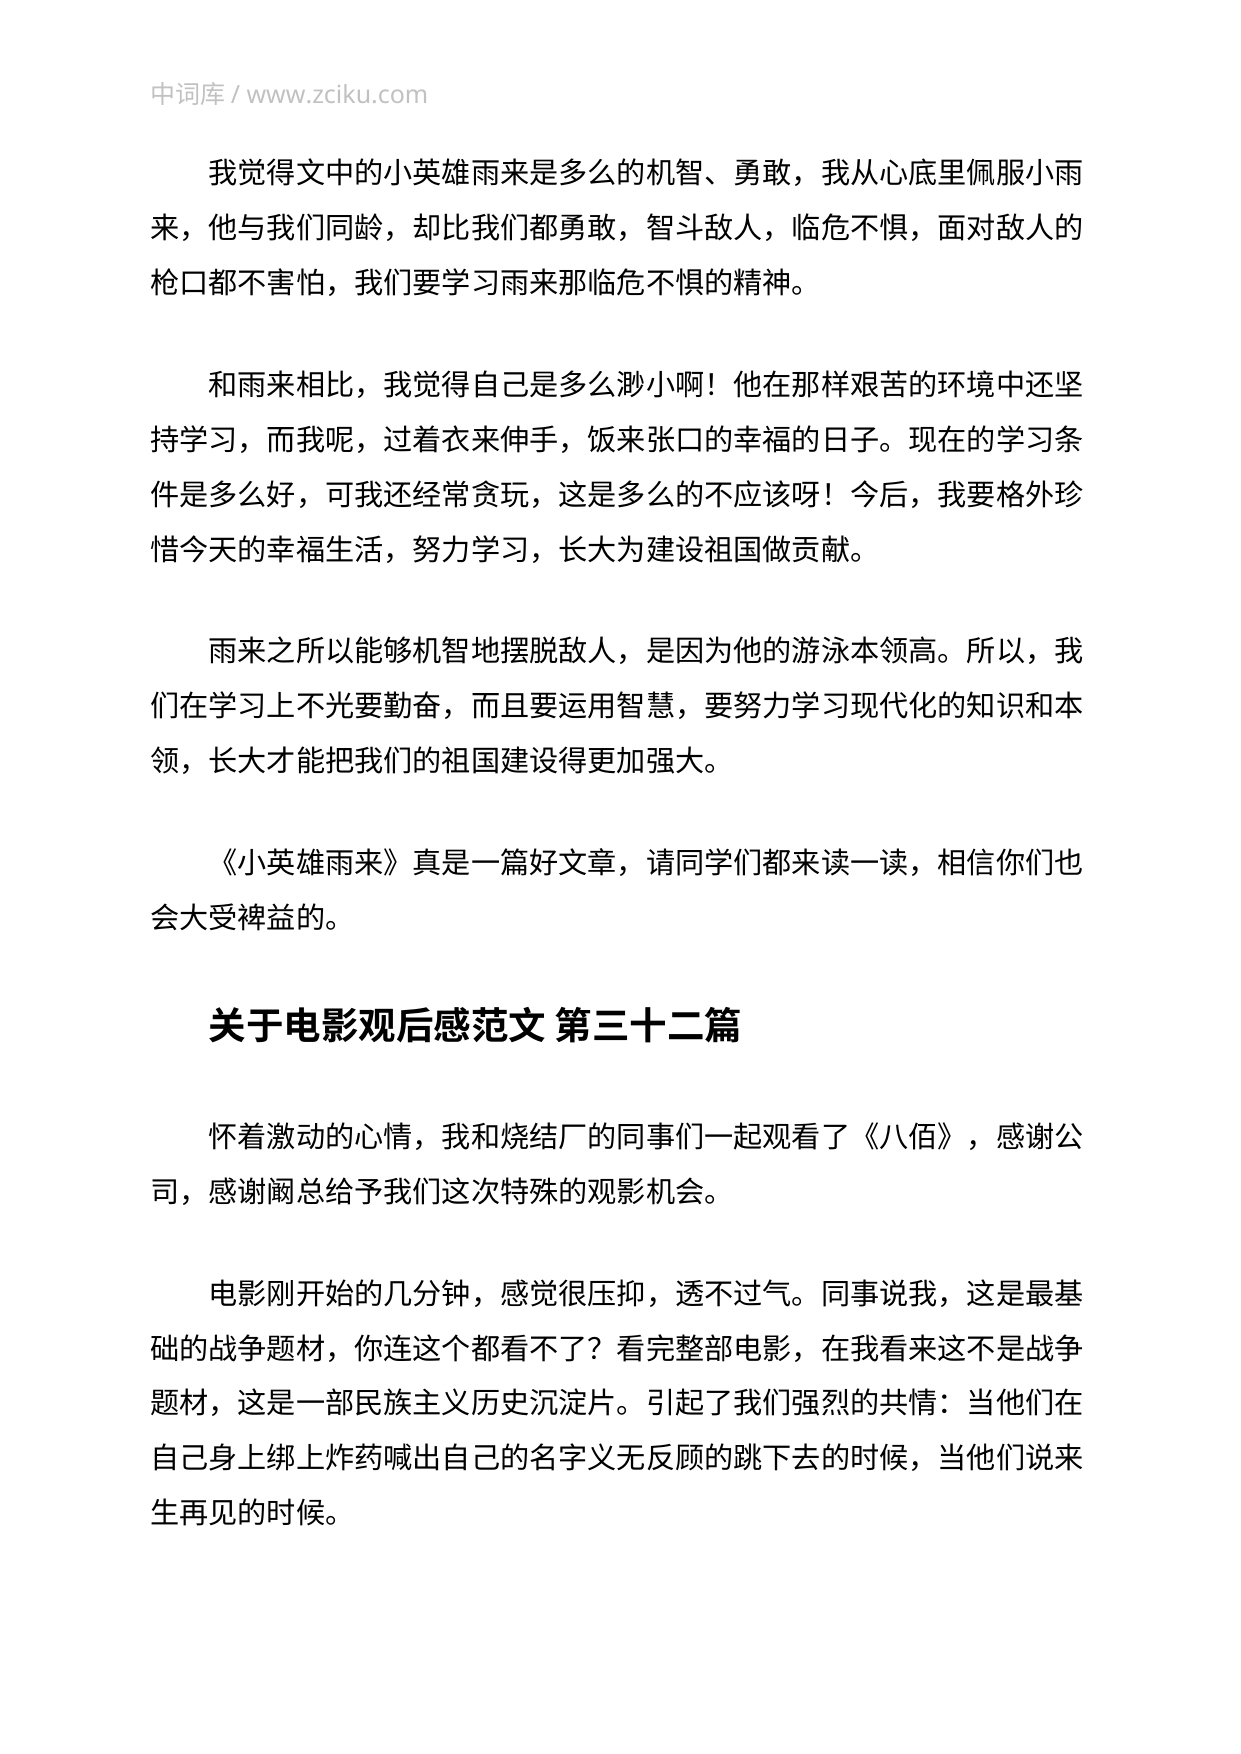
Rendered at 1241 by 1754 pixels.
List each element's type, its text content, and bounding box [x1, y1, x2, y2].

text 关于电影观后感范文 第三十二篇 [150, 996, 1090, 1051]
text 和雨来相比，我觉得自己是多么渺小啊！他在那样艰苦的环境中还坚持学习，而我呢，过着衣来伸手，饭来张口的幸福的日子。现在的学习条件是多么好，可我还经常贪玩，这是多么的不应该呀！今后，我要格外珍惜今天的幸福生活，努力学习，长大为建设祖国做贡献。 [150, 362, 1090, 568]
text 电影刚开始的几分钟，感觉很压抑，透不过气。同事说我，这是最基础的战争题材，你连这个都看不了？看完整部电影，在我看来这不是战争题材，这是一部民族主义历史沉淀片。引起了我们强烈的共情：当他们在自己身上绑上炸药喊出自己的名字义无反顾的跳下去的时候，当他们说来生再见的时候。 [150, 1270, 1090, 1532]
text 《小英雄雨来》真是一篇好文章，请同学们都来读一读，相信你们也会大受裨益的。 [150, 839, 1090, 937]
text 怀着激动的心情，我和烧结厂的同事们一起观看了《八佰》，感谢公司，感谢阚总给予我们这次特殊的观影机会。 [150, 1114, 1090, 1211]
text 我觉得文中的小英雄雨来是多么的机智、勇敢，我从心底里佩服小雨来，他与我们同龄，却比我们都勇敢，智斗敌人，临危不惧，面对敌人的枪口都不害怕，我们要学习雨来那临危不惧的精神。 [150, 150, 1090, 302]
text 雨来之所以能够机智地摆脱敌人，是因为他的游泳本领高。所以，我们在学习上不光要勤奋，而且要运用智慧，要努力学习现代化的知识和本领，长大才能把我们的祖国建设得更加强大。 [150, 628, 1090, 780]
